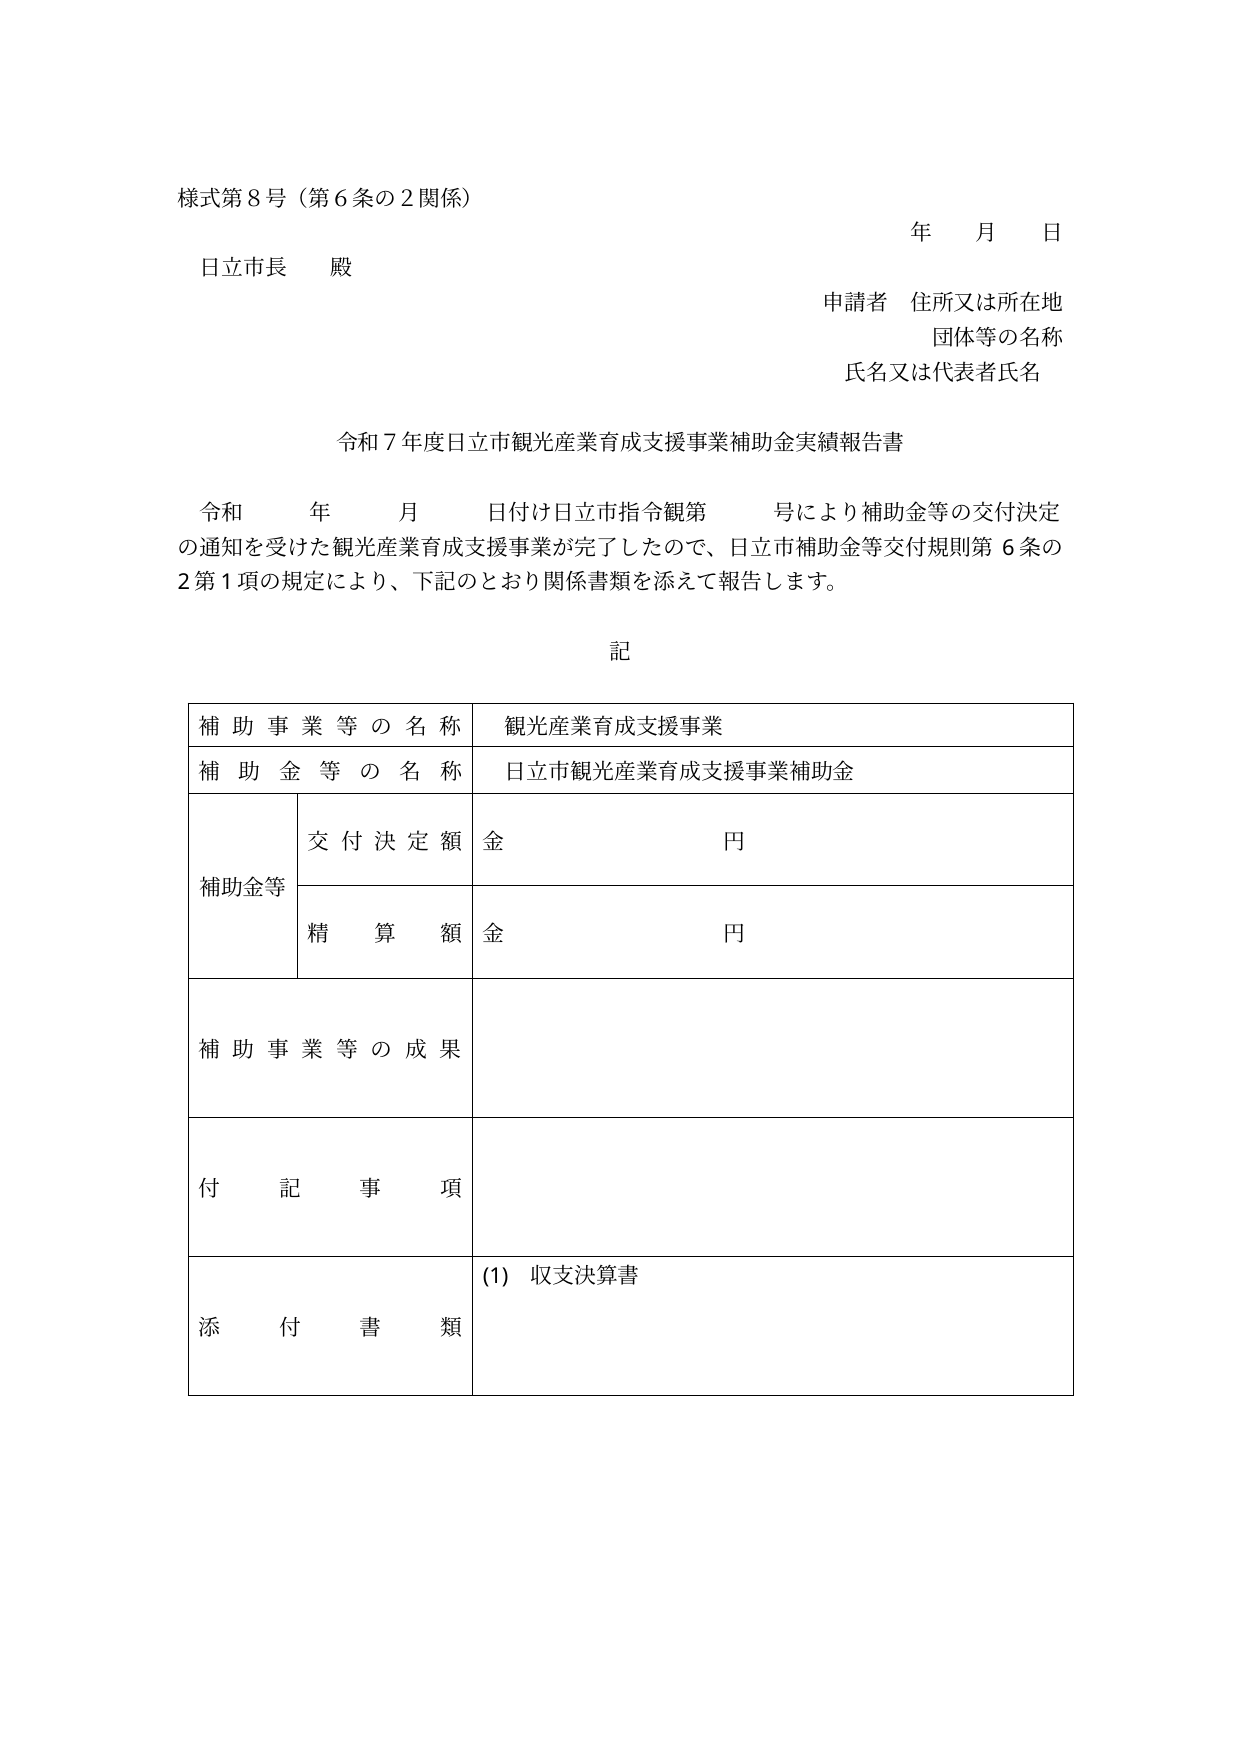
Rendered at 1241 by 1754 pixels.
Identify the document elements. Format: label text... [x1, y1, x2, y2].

table_cell 金 円 [473, 886, 1073, 977]
text 令和 年 月 日付け日立市指令観第 号により補助金等の交付決定の通知を受けた観光産業育成支援事業が完了したので、日立市補助金等交付規則第6条の2第1項の規定により、下記のとおり関係書類を添えて報告します。 [177, 493, 1063, 598]
table_header 補助事業等の名称 [189, 704, 472, 746]
table_cell 補助金等 [189, 794, 297, 977]
text 氏名又は代表者氏名 [177, 353, 1041, 388]
table_cell 添付書類 [189, 1257, 472, 1395]
text 記 [177, 633, 1063, 668]
text 年 月 日 [177, 214, 1063, 249]
table_cell 金 円 [473, 794, 1073, 885]
text 申請者 住所又は所在地 [177, 284, 1063, 319]
text 様式第８号（第６条の２関係） [177, 179, 1063, 214]
table_cell 交付決定額 [298, 794, 472, 885]
table_header 観光産業育成支援事業 [473, 704, 1073, 746]
table_cell 補助金等の名称 [189, 747, 472, 793]
text 令和７年度日立市観光産業育成支援事業補助金実績報告書 [177, 423, 1063, 458]
text 団体等の名称 [177, 319, 1063, 353]
table_cell 精算額 [298, 886, 472, 977]
table_cell 日立市観光産業育成支援事業補助金 [473, 747, 1073, 793]
table_cell [473, 979, 1073, 1117]
table_cell 補助事業等の成果 [189, 979, 472, 1117]
text 日立市長 殿 [177, 249, 1063, 284]
table_cell (1) 収支決算書 [473, 1257, 1073, 1395]
table_cell [473, 1118, 1073, 1256]
table_cell 付記事項 [189, 1118, 472, 1256]
